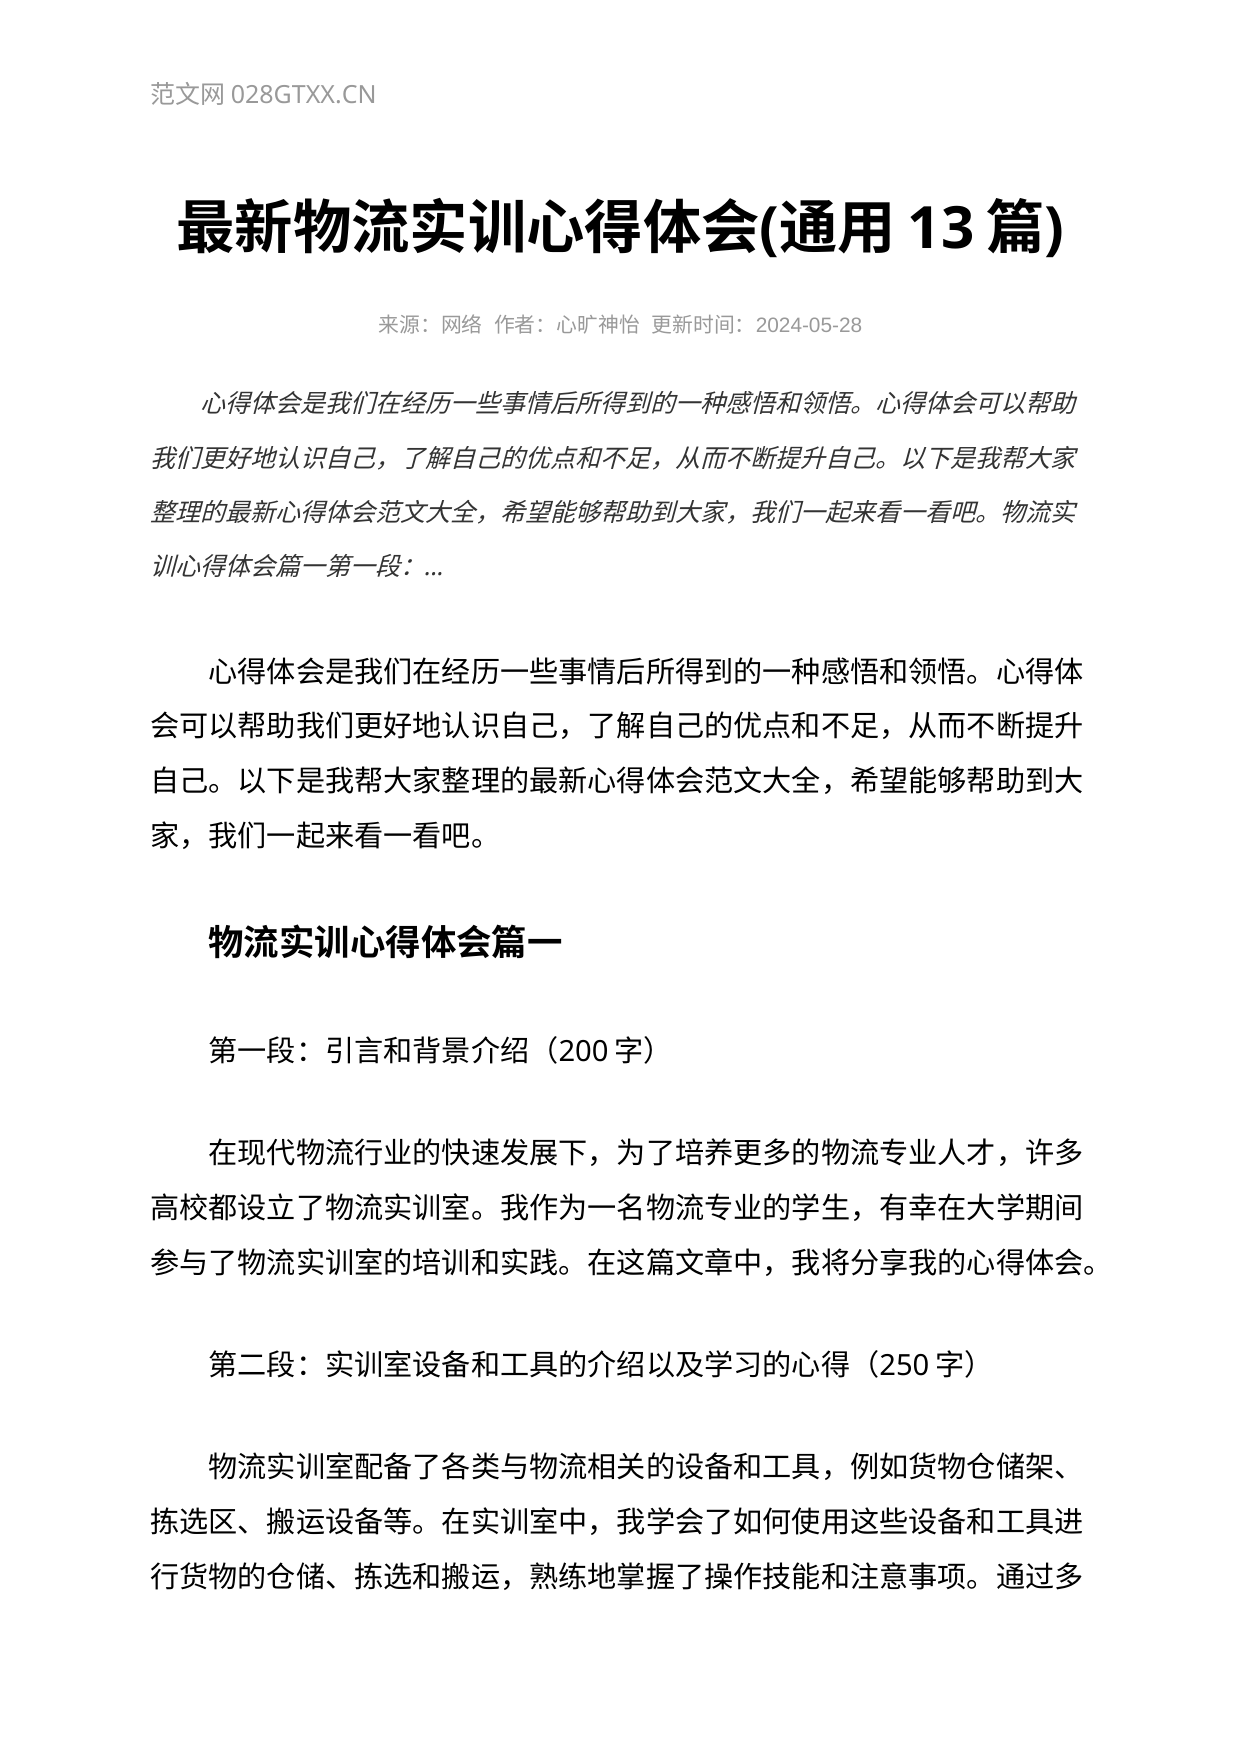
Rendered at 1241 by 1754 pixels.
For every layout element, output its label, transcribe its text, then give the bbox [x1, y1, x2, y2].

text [150, 1443, 1090, 1596]
text 第二段：实训室设备和工具的介绍以及学习的心得（250字） [150, 1342, 1090, 1384]
text 来源：网络 作者：心旷神怡 更新时间：2024-05-28 [150, 313, 1090, 337]
text 第一段：引言和背景介绍（200字） [150, 1028, 1090, 1070]
subtitle 最新物流实训心得体会(通用13篇) [150, 181, 1090, 266]
text 在现代物流行业的快速发展下，为了培养更多的物流专业人才，许多高校都设立了物流实训室。我作为一名物流专业的学生，有幸在大学期间参与了物流实训室的培训和实践。在这篇文章中，我将分享我的心得体会。 [150, 1130, 1090, 1282]
text 物流实训心得体会篇一 [150, 914, 1090, 966]
text 心得体会是我们在经历一些事情后所得到的一种感悟和领悟。心得体会可以帮助我们更好地认识自己，了解自己的优点和不足，从而不断提升自己。以下是我帮大家整理的最新心得体会范文大全，希望能够帮助到大家，我们一起来看一看吧。物流实训心得体会篇一第一段：... [150, 384, 1090, 583]
text 心得体会是我们在经历一些事情后所得到的一种感悟和领悟。心得体会可以帮助我们更好地认识自己，了解自己的优点和不足，从而不断提升自己。以下是我帮大家整理的最新心得体会范文大全，希望能够帮助到大家，我们一起来看一看吧。 [150, 648, 1090, 855]
